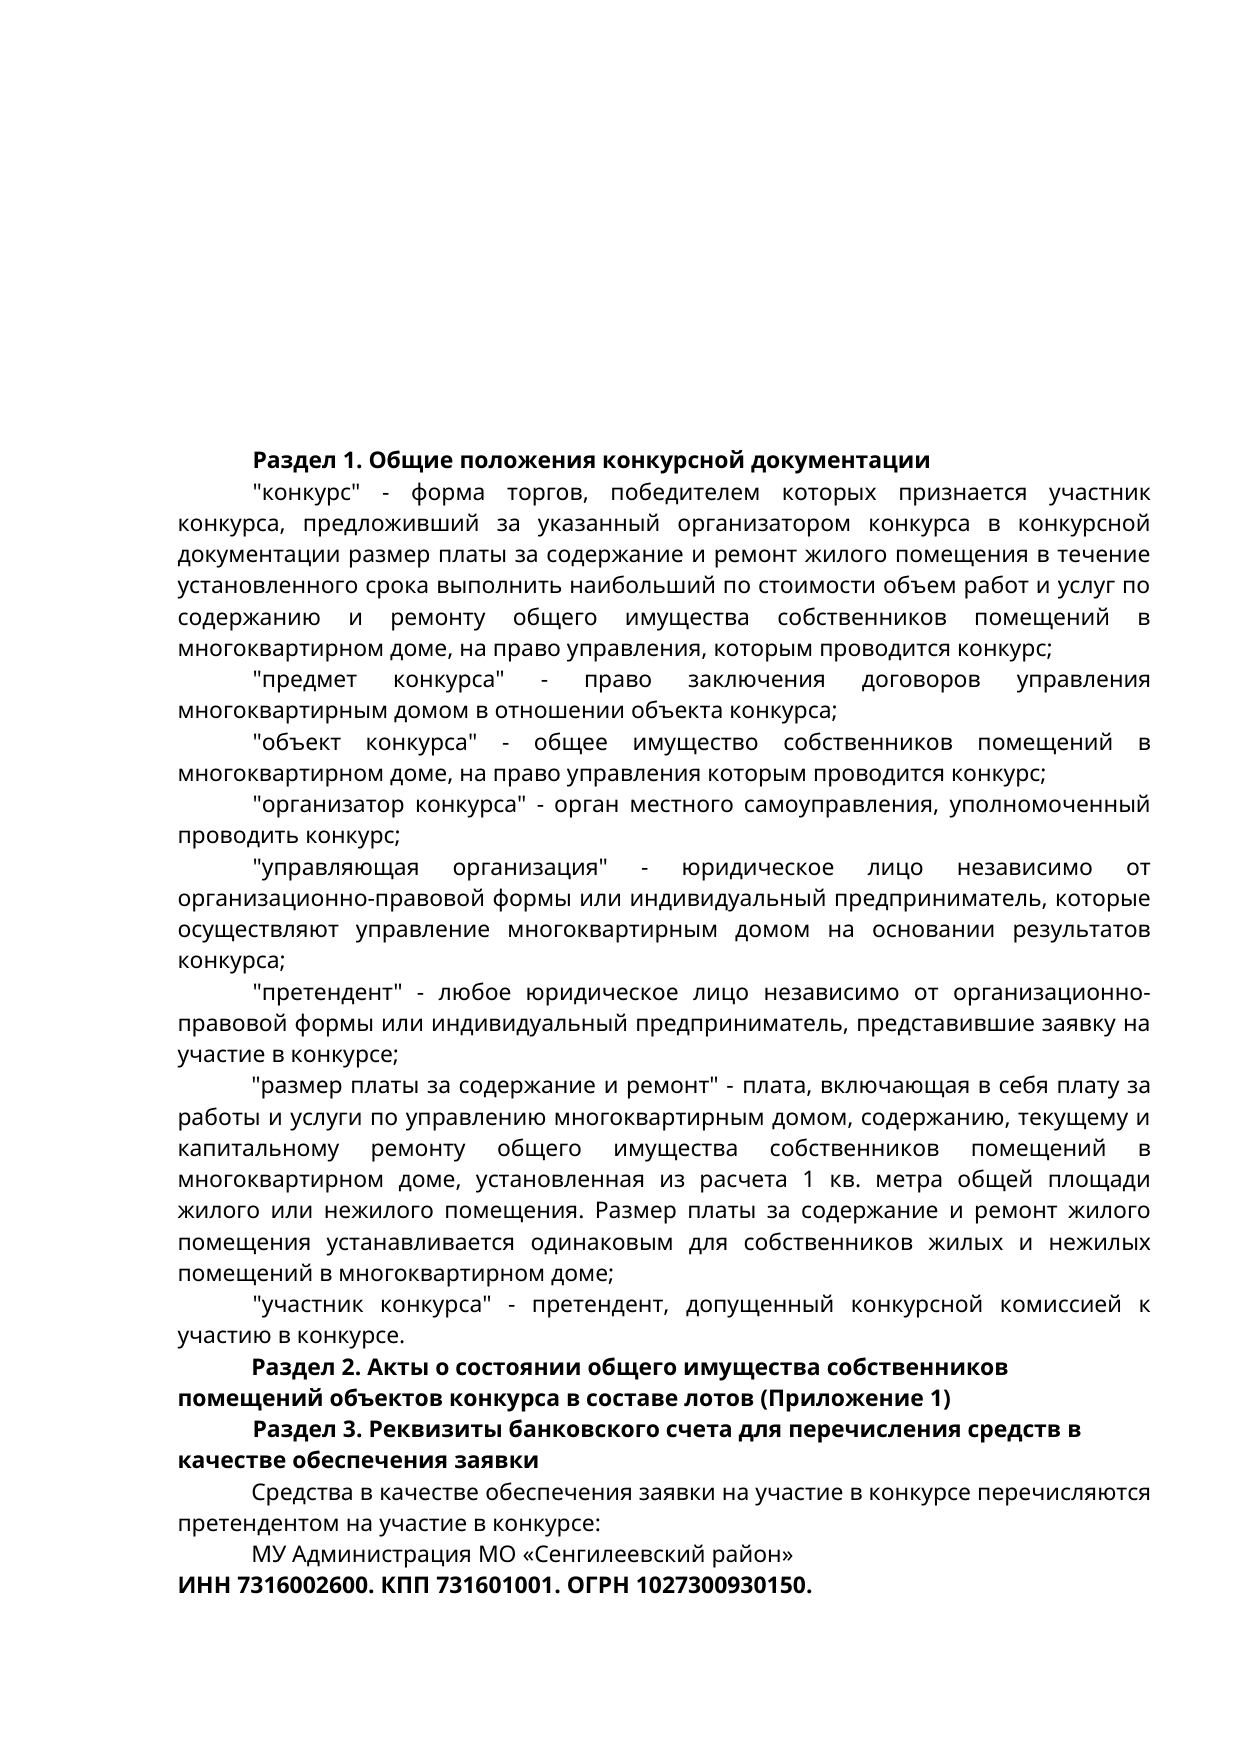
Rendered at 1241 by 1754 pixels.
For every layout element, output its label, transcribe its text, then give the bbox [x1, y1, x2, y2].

text "конкурс" - форма торгов, победителем которых признается участник конкурса, предложивший за указанный организатором конкурса в конкурсной документации размер платы за содержание и ремонт жилого помещения в течение установленного срока выполнить наибольший по стоимости объем работ и услуг по содержанию и ремонту общего имущества собственников помещений в многоквартирном доме, на право управления, которым проводится конкурс; [177, 476, 1152, 663]
text "претендент" - любое юридическое лицо независимо от организационно-правовой формы или индивидуальный предприниматель, представившие заявку на участие в конкурсе; [177, 976, 1152, 1069]
text "объект конкурса" - общее имущество собственников помещений в многоквартирном доме, на право управления которым проводится конкурс; [177, 726, 1152, 788]
text Раздел 2. Акты о состоянии общего имущества собственников помещений объектов конкурса в составе лотов (Приложение 1) [177, 1351, 1152, 1413]
text "размер платы за содержание и ремонт" - плата, включающая в себя плату за работы и услуги по управлению многоквартирным домом, содержанию, текущему и капитальному ремонту общего имущества собственников помещений в многоквартирном доме, установленная из расчета 1 кв. метра общей площади жилого или нежилого помещения. Размер платы за содержание и ремонт жилого помещения устанавливается одинаковым для собственников жилых и нежилых помещений в многоквартирном доме; [177, 1069, 1152, 1288]
text Средства в качестве обеспечения заявки на участие в конкурсе перечисляются претендентом на участие в конкурсе: [177, 1476, 1152, 1538]
text "предмет конкурса" - право заключения договоров управления многоквартирным домом в отношении объекта конкурса; [177, 663, 1152, 726]
text "управляющая организация" - юридическое лицо независимо от организационно-правовой формы или индивидуальный предприниматель, которые осуществляют управление многоквартирным домом на основании результатов конкурса; [177, 851, 1152, 976]
text ИНН 7316002600. КПП 731601001. ОГРН 1027300930150. [177, 1569, 1152, 1601]
text МУ Администрация МО «Сенгилеевский район» [177, 1538, 1152, 1569]
text Раздел 3. Реквизиты банковского счета для перечисления средств в качестве обеспечения заявки [177, 1413, 1152, 1476]
text "организатор конкурса" - орган местного самоуправления, уполномоченный проводить конкурс; [177, 788, 1152, 851]
text Раздел 1. Общие положения конкурсной документации [177, 444, 1152, 476]
text "участник конкурса" - претендент, допущенный конкурсной комиссией к участию в конкурсе. [177, 1288, 1152, 1351]
